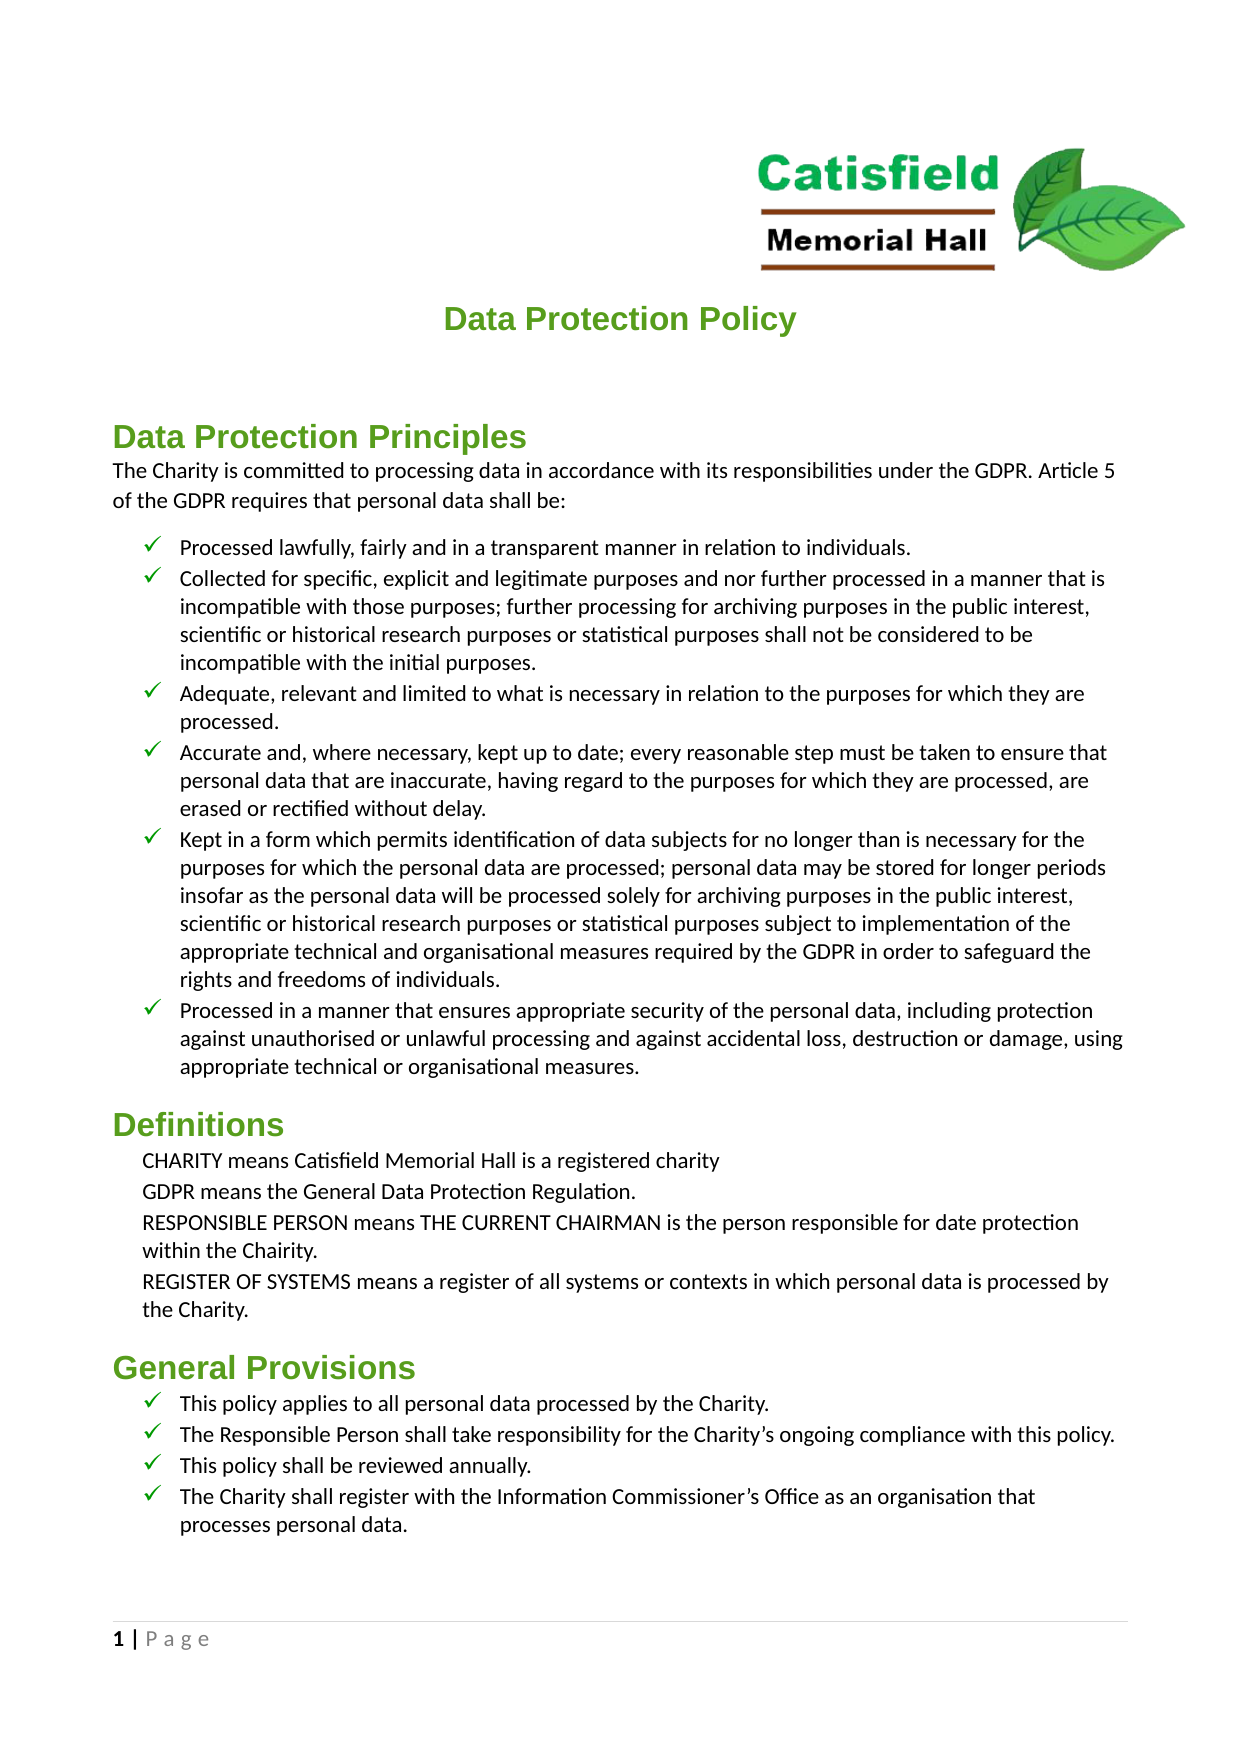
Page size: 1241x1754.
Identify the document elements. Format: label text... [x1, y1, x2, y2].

subtitle Data Protection Principles [112, 417, 1128, 456]
picture [753, 143, 1186, 272]
title Data Protection Policy [112, 299, 1128, 337]
text CHARITY means Catisfield Memorial Hall is a registered charity [142, 1146, 1128, 1174]
list Adequate, relevant and limited to what is necessary in relation to the purposes for which they are processed. [142, 679, 1128, 735]
subtitle General Provisions [112, 1348, 1128, 1387]
text GDPR means the General Data Protection Regulation. [142, 1177, 1128, 1205]
list This policy applies to all personal data processed by the Charity. [142, 1389, 1128, 1417]
list Collected for specific, explicit and legitimate purposes and nor further processed in a manner that is incompatible with those purposes; further processing for archiving purposes in the public interest, scientific or historical research purposes or statistical purposes shall not be considered to be incompatible with the initial purposes. [142, 564, 1128, 676]
text REGISTER OF SYSTEMS means a register of all systems or contexts in which personal data is processed by the Charity. [142, 1267, 1128, 1323]
list Kept in a form which permits identification of data subjects for no longer than is necessary for the purposes for which the personal data are processed; personal data may be stored for longer periods insofar as the personal data will be processed solely for archiving purposes in the public interest, scientific or historical research purposes or statistical purposes subject to implementation of the appropriate technical and organisational measures required by the GDPR in order to safeguard the rights and freedoms of individuals. [142, 825, 1128, 993]
list Processed lawfully, fairly and in a transparent manner in relation to individuals. [142, 533, 1128, 561]
text RESPONSIBLE PERSON means THE CURRENT CHAIRMAN is the person responsible for date protection within the Chairity. [142, 1208, 1128, 1264]
list Accurate and, where necessary, kept up to date; every reasonable step must be taken to ensure that personal data that are inaccurate, having regard to the purposes for which they are processed, are erased or rectified without delay. [142, 738, 1128, 822]
list This policy shall be reviewed annually. [142, 1451, 1128, 1479]
list The Responsible Person shall take responsibility for the Charity’s ongoing compliance with this policy. [142, 1420, 1128, 1448]
text The Charity is committed to processing data in accordance with its responsibilities under the GDPR. Article 5 of the GDPR requires that personal data shall be: [112, 456, 1128, 514]
list Processed in a manner that ensures appropriate security of the personal data, including protection against unauthorised or unlawful processing and against accidental loss, destruction or damage, using appropriate technical or organisational measures. [142, 996, 1128, 1080]
list The Charity shall register with the Information Commissioner’s Office as an organisation that processes personal data. [142, 1482, 1128, 1538]
subtitle Definitions [112, 1105, 1128, 1143]
